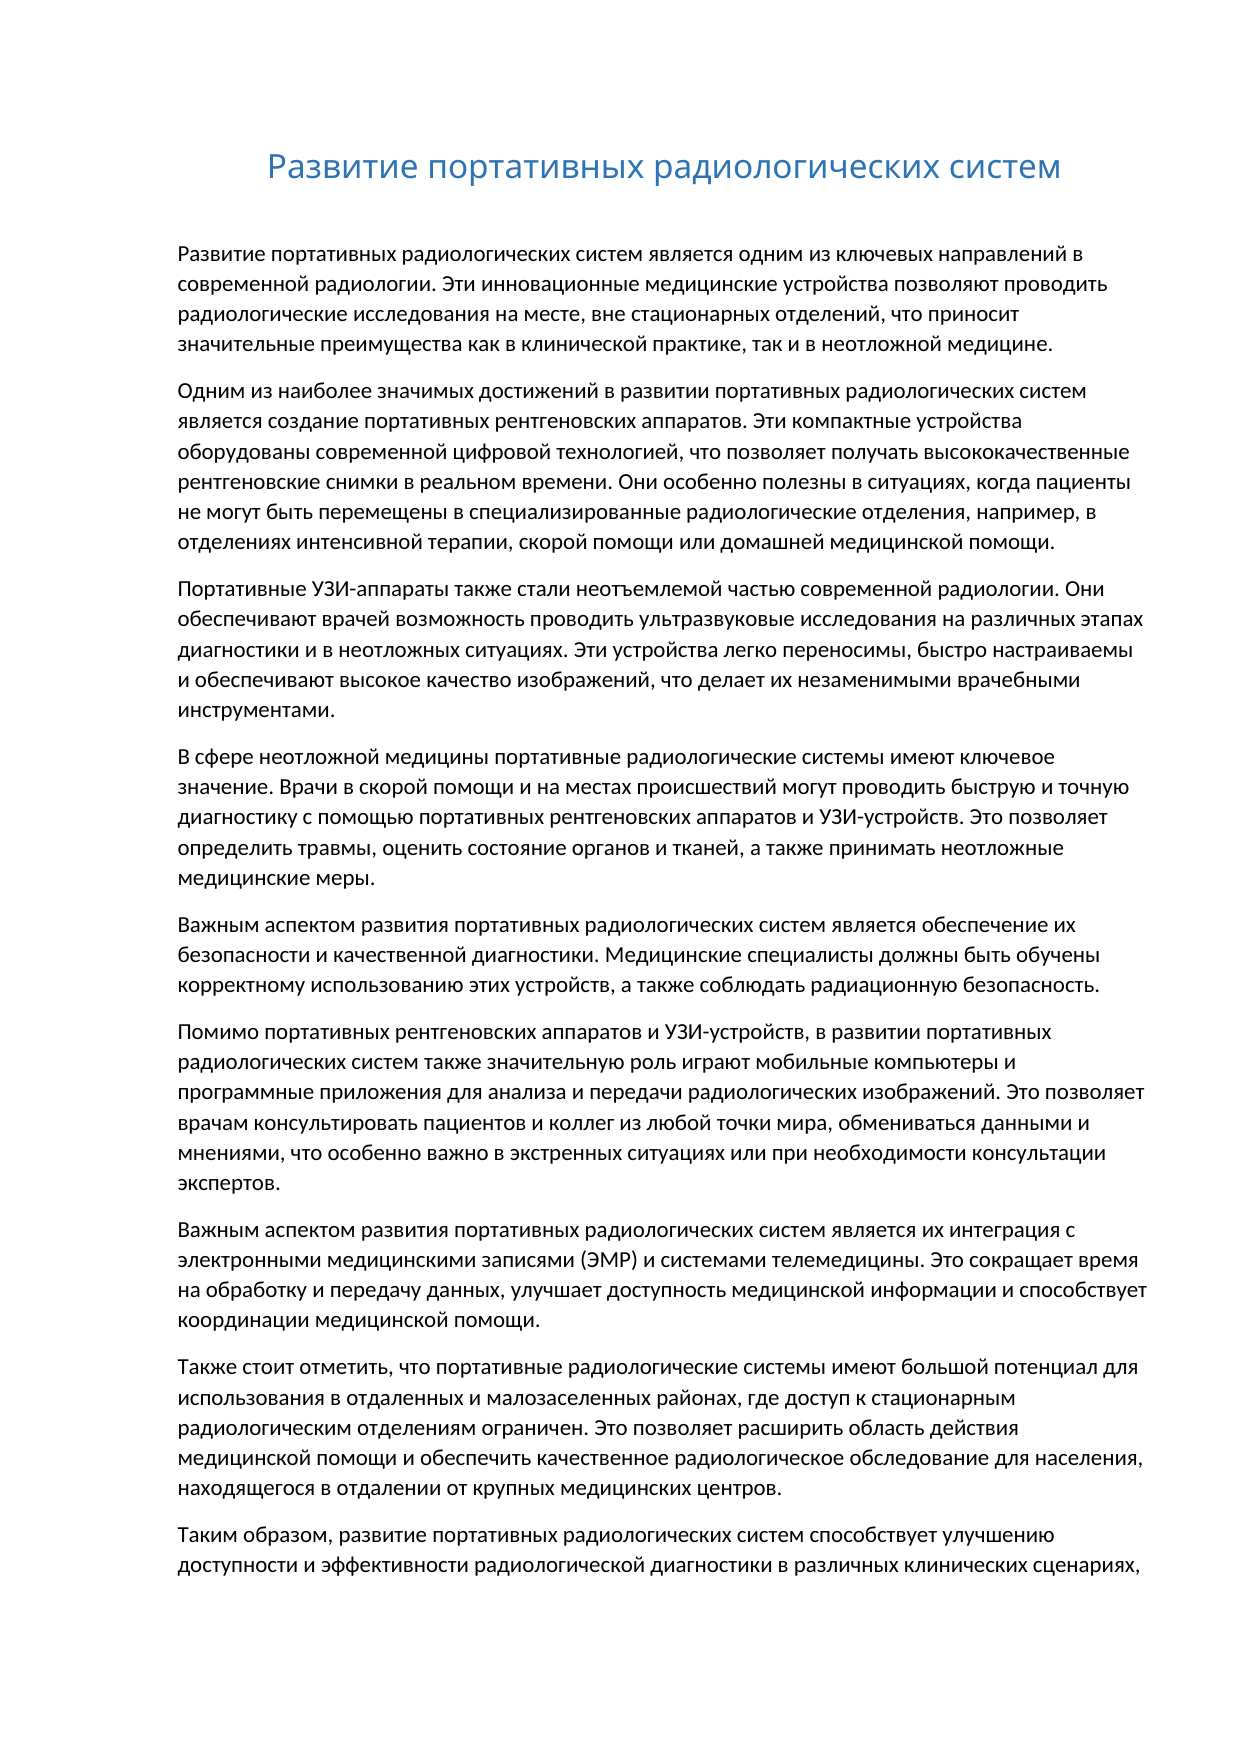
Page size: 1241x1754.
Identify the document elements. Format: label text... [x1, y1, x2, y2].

text Развитие портативных радиологических систем является одним из ключевых направлений в современной радиологии. Эти инновационные медицинские устройства позволяют проводить радиологические исследования на месте, вне стационарных отделений, что приносит значительные преимущества как в клинической практике, так и в неотложной медицине. [177, 239, 1152, 358]
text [177, 1520, 1152, 1578]
text В сфере неотложной медицины портативные радиологические системы имеют ключевое значение. Врачи в скорой помощи и на местах происшествий могут проводить быструю и точную диагностику с помощью портативных рентгеновских аппаратов и УЗИ-устройств. Это позволяет определить травмы, оценить состояние органов и тканей, а также принимать неотложные медицинские меры. [177, 742, 1152, 891]
text Одним из наиболее значимых достижений в развитии портативных радиологических систем является создание портативных рентгеновских аппаратов. Эти компактные устройства оборудованы современной цифровой технологией, что позволяет получать высококачественные рентгеновские снимки в реальном времени. Они особенно полезны в ситуациях, когда пациенты не могут быть перемещены в специализированные радиологические отделения, например, в отделениях интенсивной терапии, скорой помощи или домашней медицинской помощи. [177, 376, 1152, 556]
text Помимо портативных рентгеновских аппаратов и УЗИ-устройств, в развитии портативных радиологических систем также значительную роль играют мобильные компьютеры и программные приложения для анализа и передачи радиологических изображений. Это позволяет врачам консультировать пациентов и коллег из любой точки мира, обмениваться данными и мнениями, что особенно важно в экстренных ситуациях или при необходимости консультации экспертов. [177, 1017, 1152, 1196]
text Важным аспектом развития портативных радиологических систем является их интеграция с электронными медицинскими записями (ЭМР) и системами телемедицины. Это сокращает время на обработку и передачу данных, улучшает доступность медицинской информации и способствует координации медицинской помощи. [177, 1215, 1152, 1334]
text Портативные УЗИ-аппараты также стали неотъемлемой частью современной радиологии. Они обеспечивают врачей возможность проводить ультразвуковые исследования на различных этапах диагностики и в неотложных ситуациях. Эти устройства легко переносимы, быстро настраиваемы и обеспечивают высокое качество изображений, что делает их незаменимыми врачебными инструментами. [177, 574, 1152, 723]
text Важным аспектом развития портативных радиологических систем является обеспечение их безопасности и качественной диагностики. Медицинские специалисты должны быть обучены корректному использованию этих устройств, а также соблюдать радиационную безопасность. [177, 910, 1152, 998]
text Также стоит отметить, что портативные радиологические системы имеют большой потенциал для использования в отдаленных и малозаселенных районах, где доступ к стационарным радиологическим отделениям ограничен. Это позволяет расширить область действия медицинской помощи и обеспечить качественное радиологическое обследование для населения, находящегося в отдалении от крупных медицинских центров. [177, 1352, 1152, 1501]
subtitle Развитие портативных радиологических систем [177, 143, 1152, 188]
